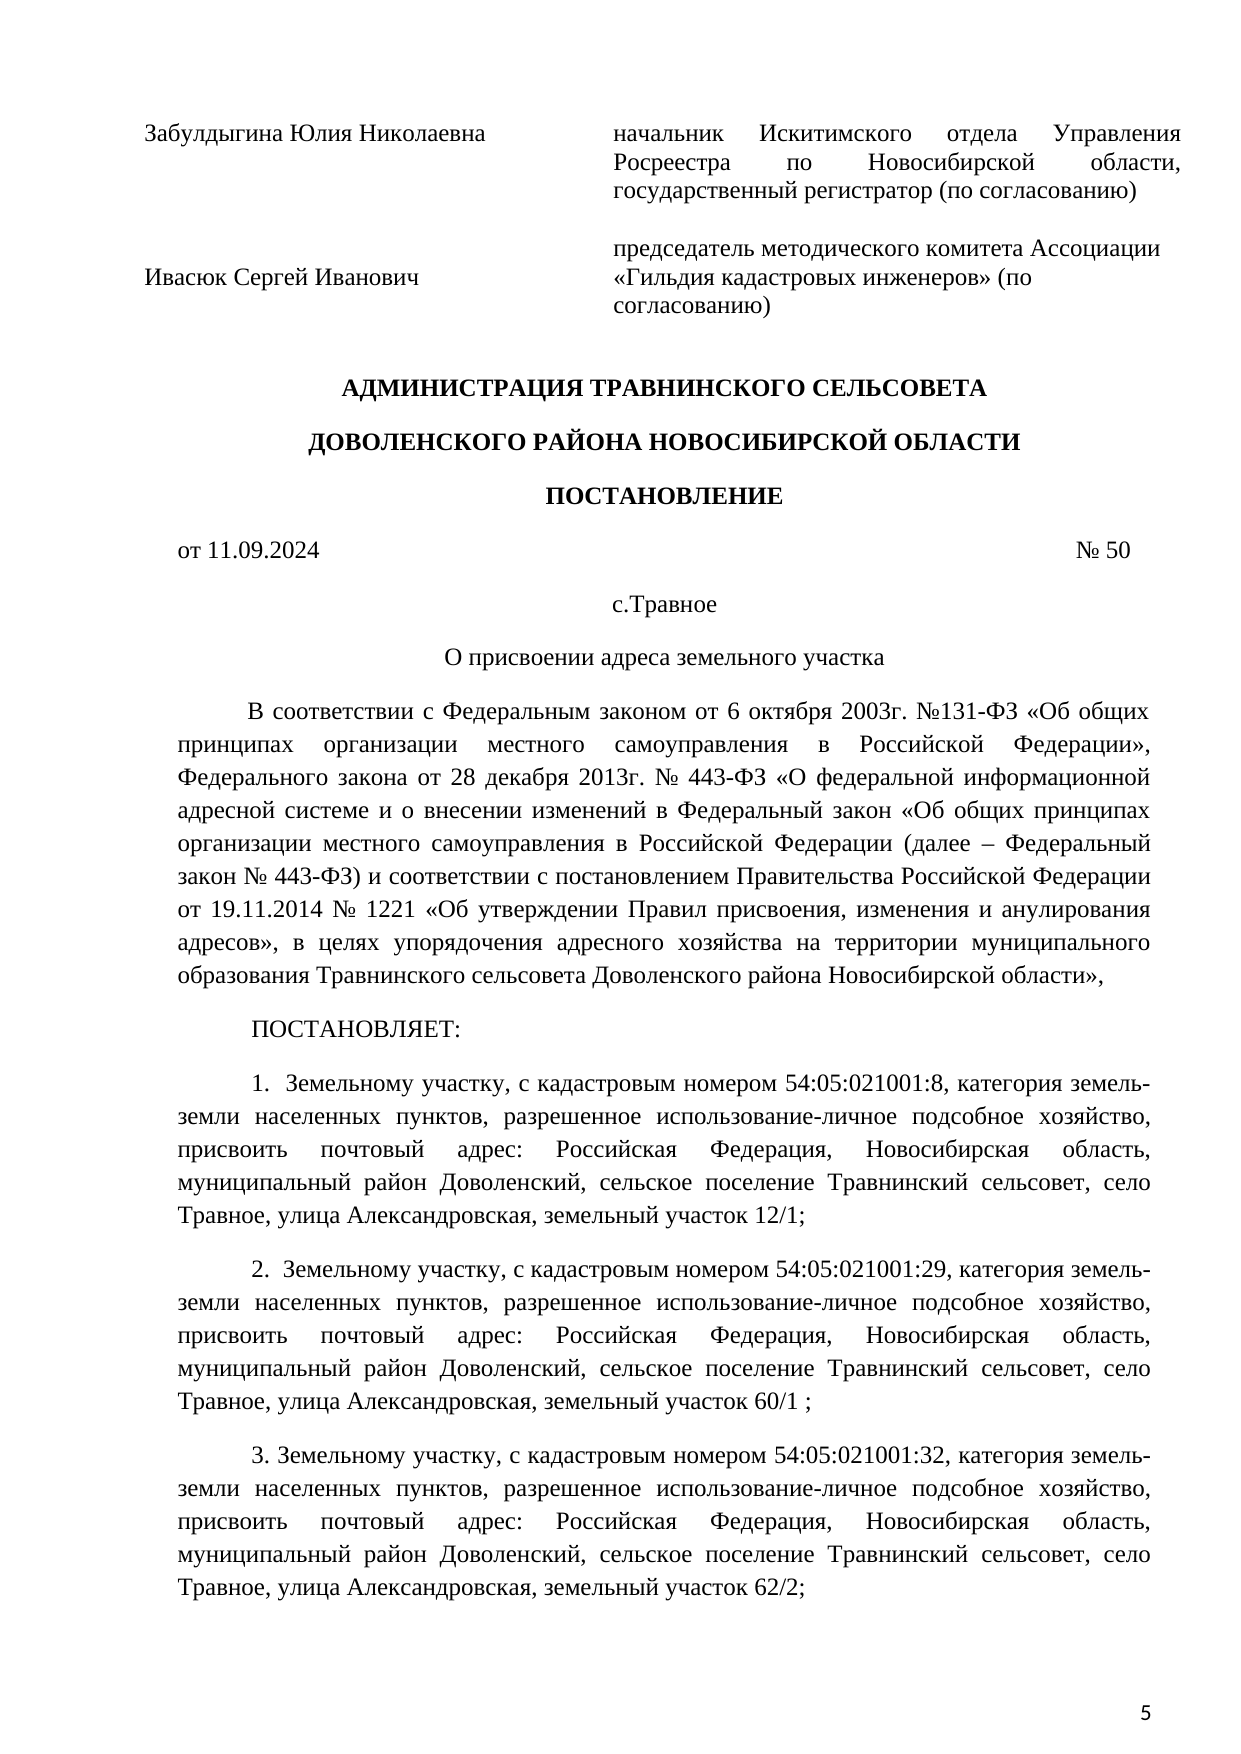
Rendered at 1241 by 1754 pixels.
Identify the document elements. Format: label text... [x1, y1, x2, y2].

text ПОСТАНОВЛЯЕТ: [177, 1014, 1152, 1043]
text 2. Земельному участку, с кадастровым номером 54:05:021001:29, категория земель-земли населенных пунктов, разрешенное использование-личное подсобное хозяйство, присвоить почтовый адрес: Российская Федерация, Новосибирская область, муниципальный район Доволенский, сельское поселение Травнинский сельсовет, село Травное, улица Александровская, земельный участок 60/1 ; [177, 1254, 1152, 1415]
text ПОСТАНОВЛЕНИЕ [177, 481, 1152, 510]
text с.Травное [177, 589, 1152, 617]
text от 11.09.2024 № 50 [177, 535, 1152, 563]
text В соответствии с Федеральным законом от 6 октября 2003г. №131-ФЗ «Об общих принципах организации местного самоуправления в Российской Федерации», Федерального закона от 28 декабря 2013г. № 443-ФЗ «О федеральной информационной адресной системе и о внесении изменений в Федеральный закон «Об общих принципах организации местного самоуправления в Российской Федерации (далее – Федеральный закон № 443-ФЗ) и соответствии с постановлением Правительства Российской Федерации от 19.11.2014 № 1221 «Об утверждении Правил присвоения, изменения и анулирования адресов», в целях упорядочения адресного хозяйства на территории муниципального образования Травнинского сельсовета Доволенского района Новосибирской области», [177, 696, 1152, 989]
text 3. Земельному участку, с кадастровым номером 54:05:021001:32, категория земель-земли населенных пунктов, разрешенное использование-личное подсобное хозяйство, присвоить почтовый адрес: Российская Федерация, Новосибирская область, муниципальный район Доволенский, сельское поселение Травнинский сельсовет, село Травное, улица Александровская, земельный участок 62/2; [177, 1440, 1152, 1601]
text 1. Земельному участку, с кадастровым номером 54:05:021001:8, категория земель-земли населенных пунктов, разрешенное использование-личное подсобное хозяйство, присвоить почтовый адрес: Российская Федерация, Новосибирская область, муниципальный район Доволенский, сельское поселение Травнинский сельсовет, село Травное, улица Александровская, земельный участок 12/1; [177, 1068, 1152, 1229]
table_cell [133, 118, 602, 319]
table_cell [602, 118, 1192, 319]
text АДМИНИСТРАЦИЯ ТРАВНИНСКОГО СЕЛЬСОВЕТА [177, 373, 1152, 402]
text ДОВОЛЕНСКОГО РАЙОНА НОВОСИБИРСКОЙ ОБЛАСТИ [177, 427, 1152, 456]
text О присвоении адреса земельного участка [177, 642, 1152, 671]
